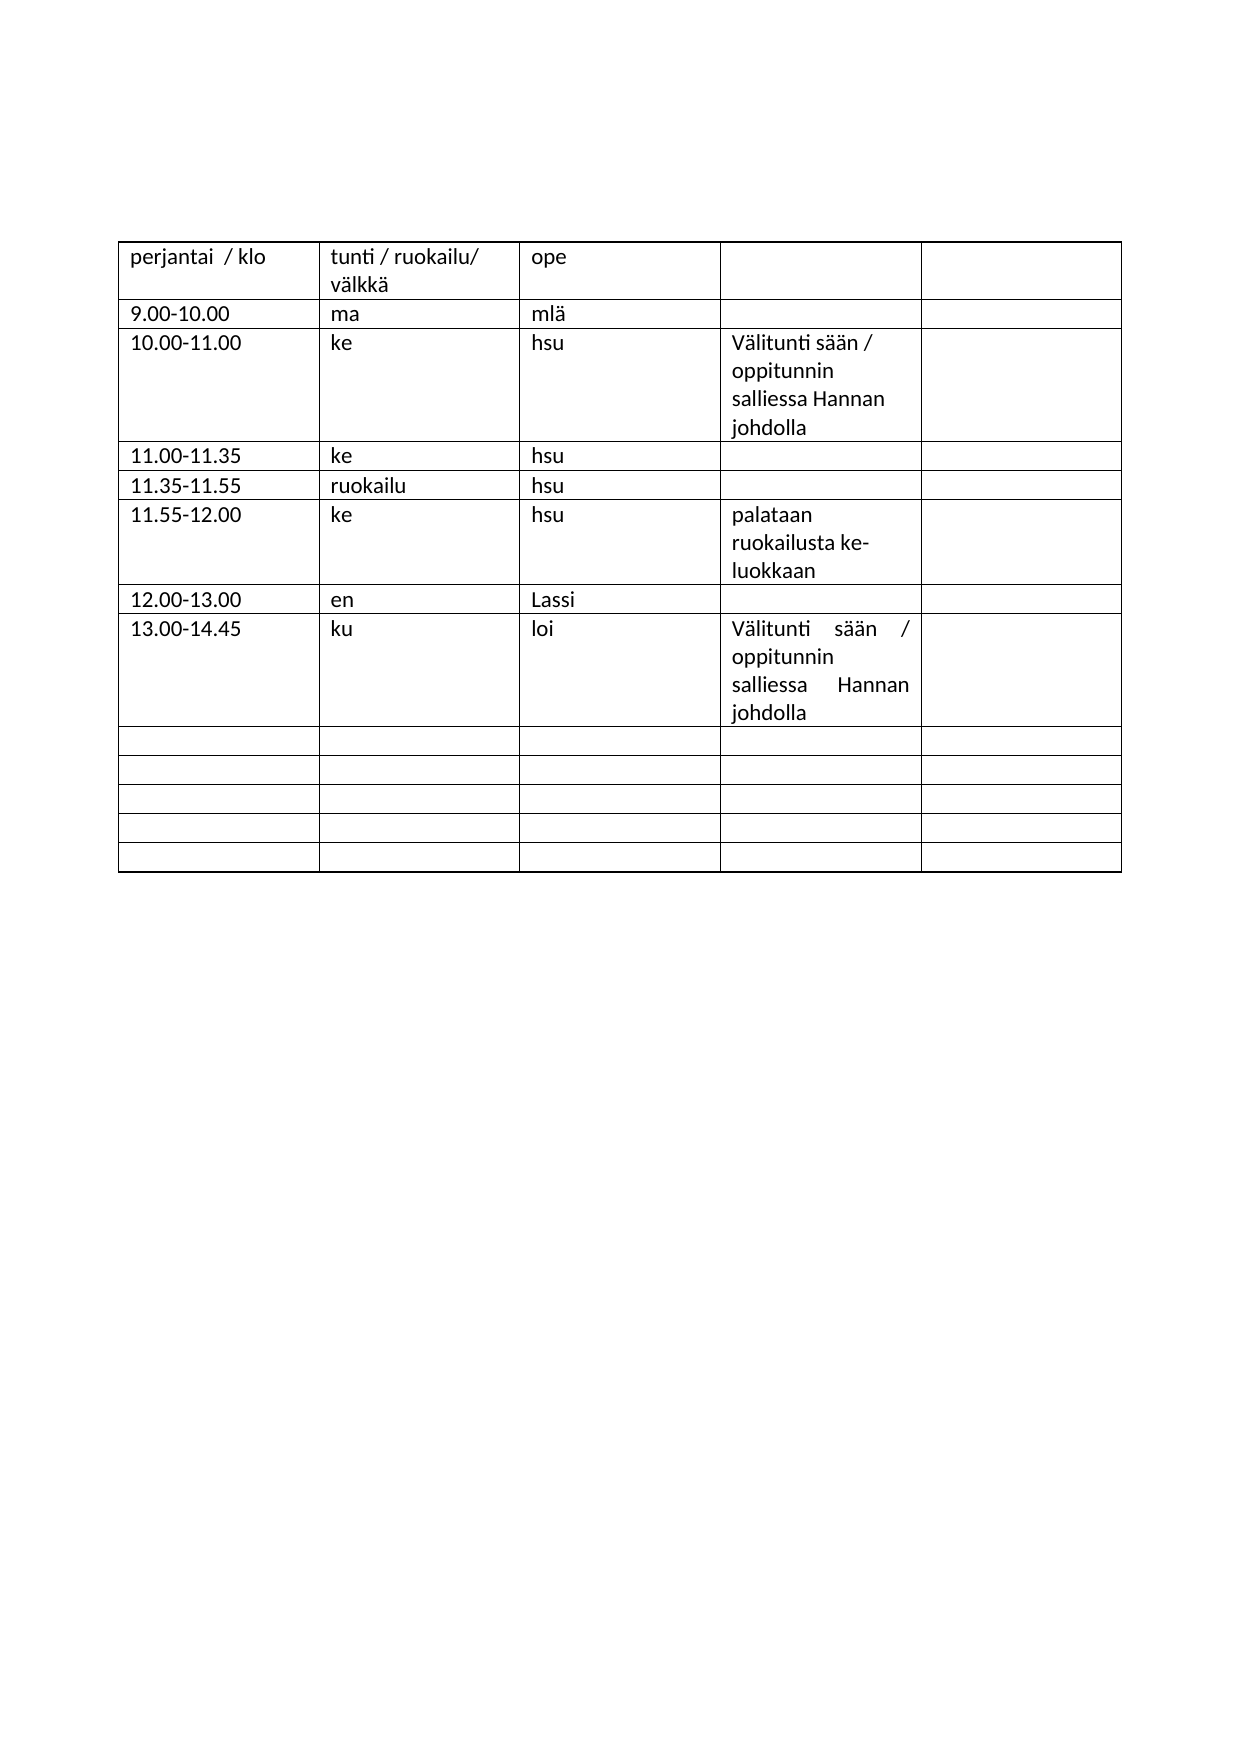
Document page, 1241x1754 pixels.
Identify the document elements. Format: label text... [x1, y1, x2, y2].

table_cell [721, 585, 921, 613]
table_cell [520, 727, 720, 755]
table_cell [721, 442, 921, 470]
table_header perjantai / klo [119, 243, 319, 298]
table_cell 12.00-13.00 [119, 585, 319, 613]
table_cell 9.00-10.00 [119, 300, 319, 327]
table_cell [520, 785, 720, 813]
table_cell ke [320, 442, 519, 470]
table_cell [922, 500, 1121, 584]
table_cell mlä [520, 300, 720, 327]
table_cell [721, 300, 921, 327]
table_cell [320, 727, 519, 755]
table_cell [922, 814, 1121, 842]
table_cell [922, 785, 1121, 813]
table_cell [320, 785, 519, 813]
table_cell palataan ruokailusta ke-luokkaan [721, 500, 921, 584]
table_cell [721, 471, 921, 499]
table_cell [922, 614, 1121, 726]
table_cell ku [320, 614, 519, 726]
table_cell hsu [520, 471, 720, 499]
table_cell [119, 756, 319, 784]
table_cell [922, 442, 1121, 470]
table_cell hsu [520, 442, 720, 470]
table_header tunti / ruokailu/ välkkä [320, 243, 519, 298]
table_cell [119, 843, 319, 871]
table_cell Lassi [520, 585, 720, 613]
table_cell ke [320, 329, 519, 441]
table_cell [721, 785, 921, 813]
table_cell Välitunti sään / oppitunnin salliessa Hannan johdolla [721, 614, 921, 726]
table_cell [320, 814, 519, 842]
table_cell [922, 585, 1121, 613]
table_cell [320, 843, 519, 871]
table_cell ke [320, 500, 519, 584]
table_cell [520, 843, 720, 871]
table_cell [721, 814, 921, 842]
table_cell 11.00-11.35 [119, 442, 319, 470]
table_cell [119, 727, 319, 755]
table_header [721, 243, 921, 298]
table_cell loi [520, 614, 720, 726]
table_cell [721, 843, 921, 871]
table_cell hsu [520, 500, 720, 584]
table_header ope [520, 243, 720, 298]
table_cell [320, 756, 519, 784]
table_cell [520, 814, 720, 842]
table_cell [922, 727, 1121, 755]
table_header [922, 243, 1121, 298]
table_cell [922, 471, 1121, 499]
table_cell [520, 756, 720, 784]
table_cell 13.00-14.45 [119, 614, 319, 726]
table_cell ruokailu [320, 471, 519, 499]
table_cell 10.00-11.00 [119, 329, 319, 441]
table_cell [119, 814, 319, 842]
table_cell 11.35-11.55 [119, 471, 319, 499]
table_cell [721, 329, 921, 441]
table_cell hsu [520, 329, 720, 441]
table_cell ma [320, 300, 519, 327]
table_cell [922, 756, 1121, 784]
table_cell [721, 727, 921, 755]
table_cell [922, 843, 1121, 871]
table_cell [721, 756, 921, 784]
table_cell 11.55-12.00 [119, 500, 319, 584]
table_cell [119, 785, 319, 813]
table_cell [922, 300, 1121, 327]
table_cell en [320, 585, 519, 613]
table_cell [922, 329, 1121, 441]
